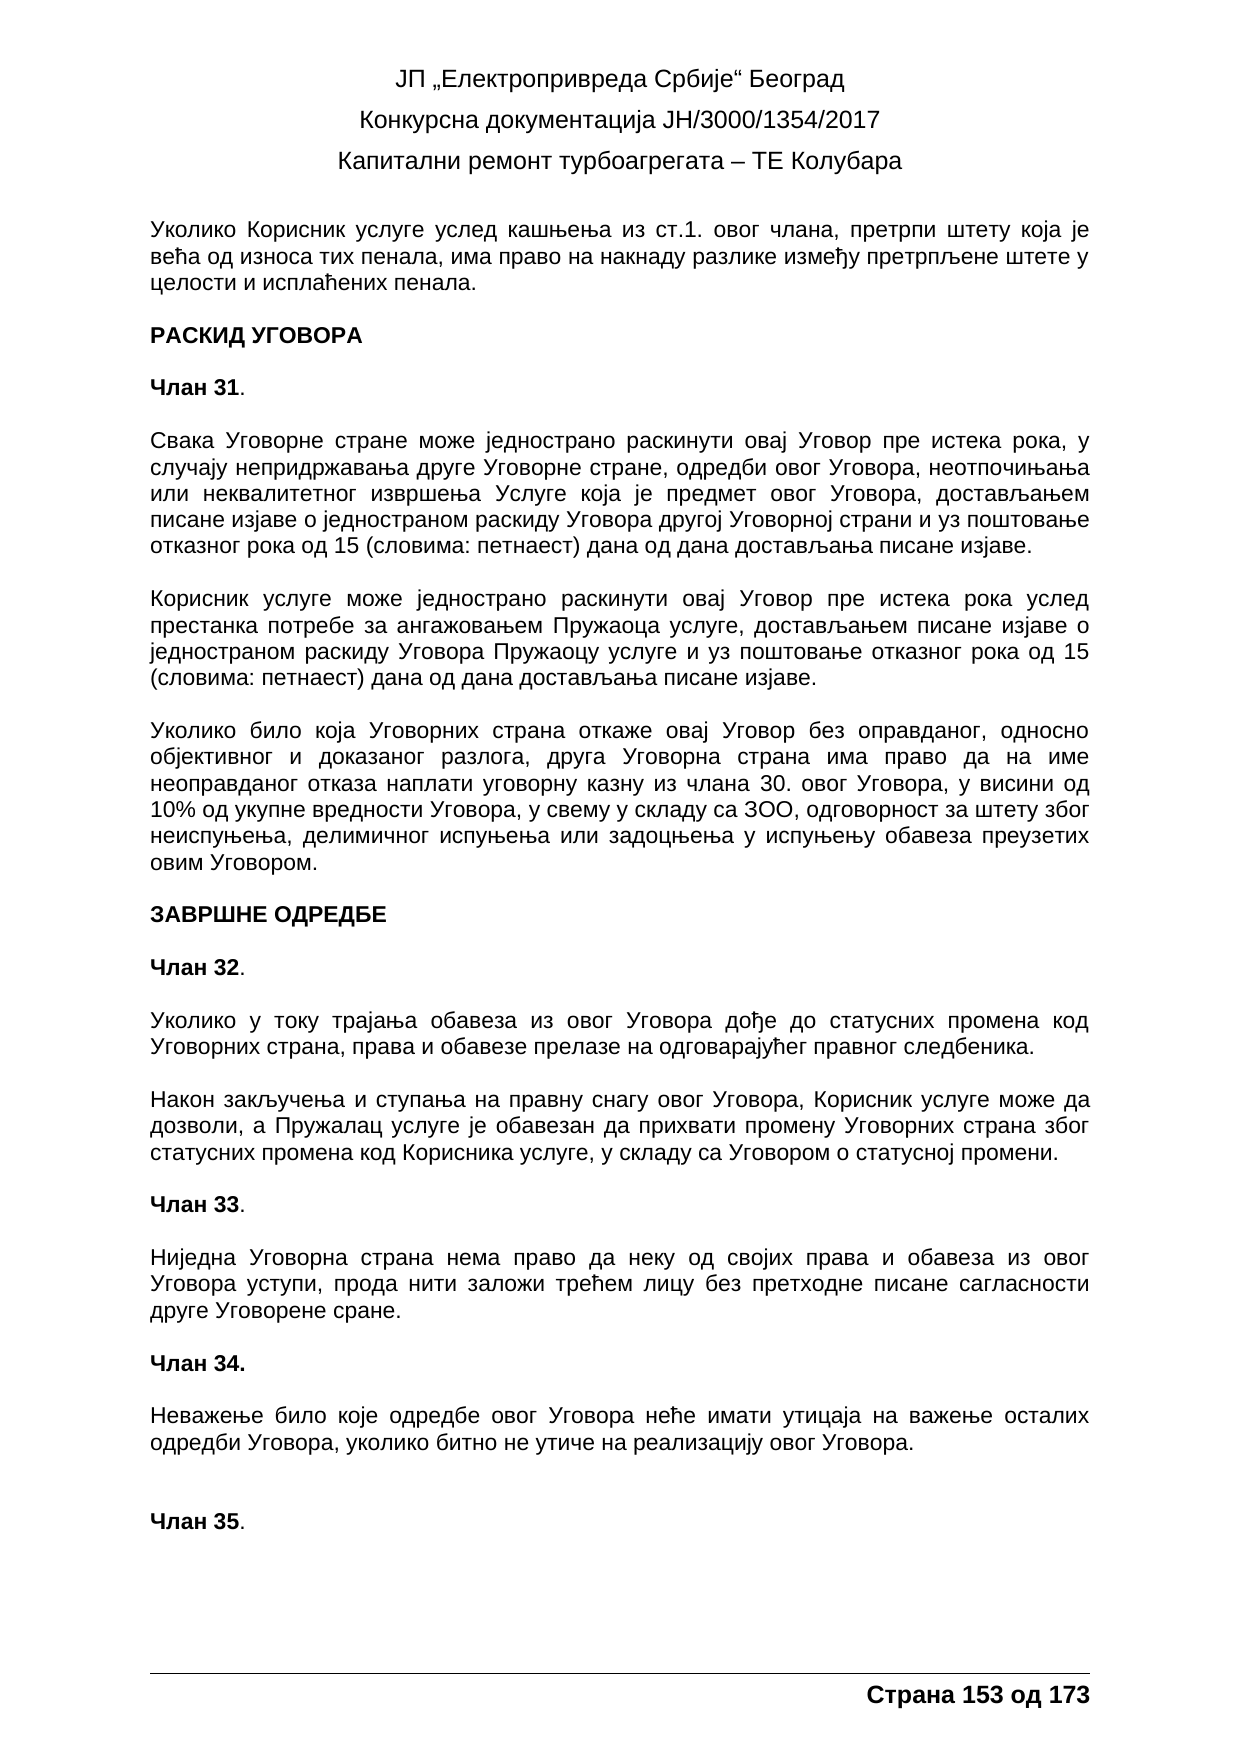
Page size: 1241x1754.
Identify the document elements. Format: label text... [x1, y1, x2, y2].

text Члан 34. [150, 1349, 1090, 1376]
text РАСКИД УГОВОРА [150, 322, 1090, 348]
text Уколико било која Уговорних страна откаже овај Уговор без оправданог, односно објективног и доказаног разлога, друга Уговорна страна има право да на име неоправданог отказа наплати уговорну казну из члана 30. овог Уговора, у висини од 10% од укупне вредности Уговора, у свему у складу са ЗОО, одговорност за штету због неиспуњења, делимичног испуњења или задоцњења у испуњењу обавеза преузетих овим Уговором. [150, 717, 1090, 875]
text Уколико Корисник услуге услед кашњења из ст.1. овог члана, претрпи штету која је већа од износа тих пенала, има право на накнаду разлике између претрпљене штете у целости и исплаћених пенала. [150, 216, 1090, 295]
text ЗАВРШНЕ ОДРЕДБЕ [150, 901, 1090, 928]
text Корисник услуге може једнострано раскинути овај Уговор пре истека рока услед престанка потребе за ангажовањем Пружаоца услуге, достављањем писане изјаве о једностраном раскиду Уговора Пружаоцу услуге и уз поштовање отказног рока од 15 (словима: петнаест) дана од дана достављања писане изјаве. [150, 585, 1090, 691]
text Ниједна Уговорна страна нема право да неку од својих права и обавеза из овог Уговора уступи, прода нити заложи трећем лицу без претходне писане сагласности друге Уговорене сране. [150, 1244, 1090, 1323]
text Неважење било које одредбе овог Уговора неће имати утицаја на важење осталих одредби Уговора, уколико битно не утиче на реализацију овог Уговора. [150, 1402, 1090, 1455]
text Након закључења и ступања на правну снагу овог Уговора, Корисник услуге може да дозволи, а Пружалац услуге је обавезан да прихвати промену Уговорних страна због статусних промена код Корисника услуге, у складу са Уговором о статусној промени. [150, 1086, 1090, 1165]
text Члан 33. [150, 1191, 1090, 1218]
text Члан 35. [150, 1508, 1090, 1534]
text Свака Уговорне стране може једнострано раскинути овај Уговор пре истека рока, у случају непридржавања друге Уговорне стране, одредби овог Уговора, неотпочињања или неквалитетног извршења Услуге која је предмет овог Уговора, достављањем писане изјаве о једностраном раскиду Уговора другој Уговорној страни и уз поштовање отказног рока од 15 (словима: петнаест) дана од дана достављања писане изјаве. [150, 427, 1090, 559]
text Члан 32. [150, 954, 1090, 981]
text Члан 31. [150, 374, 1090, 401]
text Уколико у току трајања обавеза из овог Уговора дође до статусних промена код Уговорних страна, права и обавезе прелазе на одговарајућег правног следбеника. [150, 1007, 1090, 1059]
